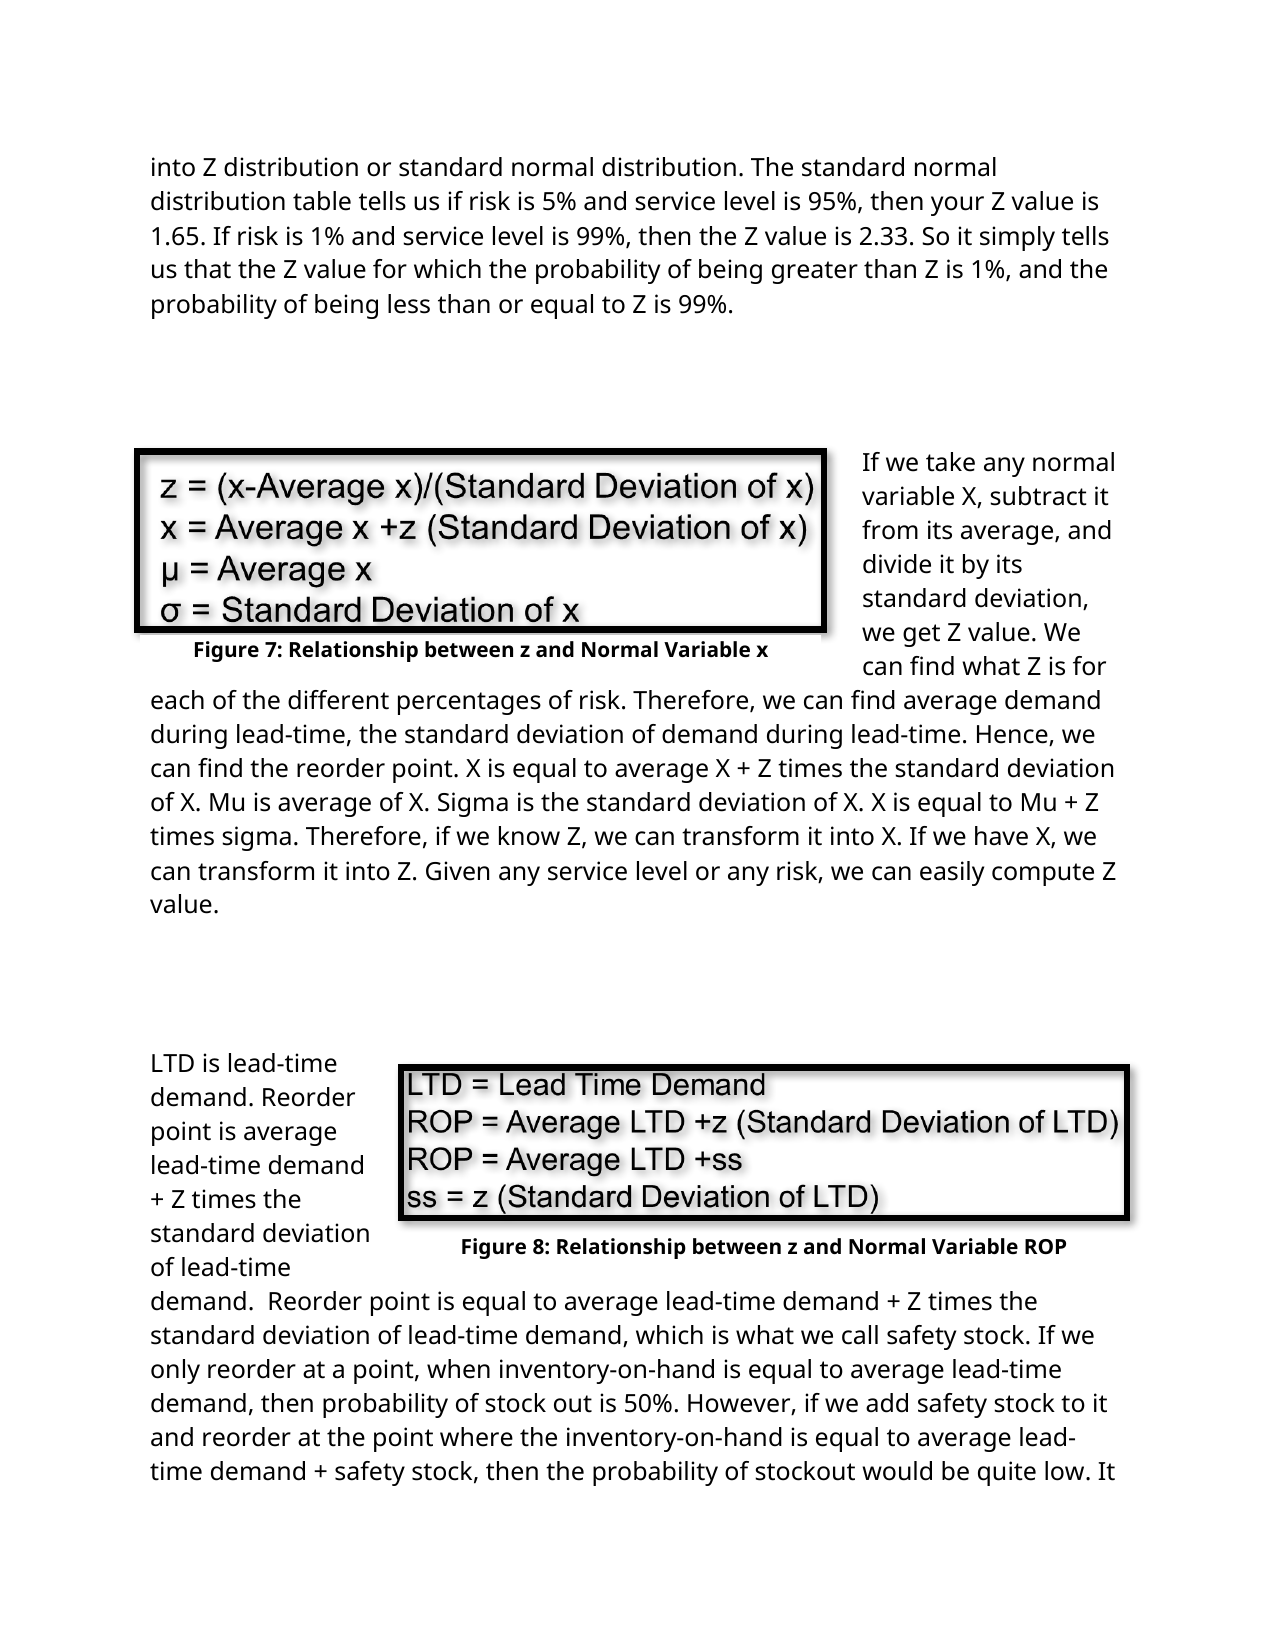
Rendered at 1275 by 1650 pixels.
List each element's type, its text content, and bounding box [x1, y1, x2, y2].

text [150, 150, 1125, 320]
text If we take any normal variable X, subtract it from its average, and divide it by its standard deviation, we get Z value. We can find what Z is for each of the different percentages of risk. Therefore, we can find average demand during lead-time, the standard deviation of demand during lead-time. Hence, we can find the reorder point. X is equal to average X + Z times the standard deviation of X. Mu is average of X. Sigma is the standard deviation of X. X is equal to Mu + Z times sigma. Therefore, if we know Z, we can transform it into X. If we have X, we can transform it into Z. Given any service level or any risk, we can easily compute Z value. [150, 444, 1125, 921]
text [150, 1045, 1125, 1488]
picture [140, 455, 821, 626]
picture [404, 1071, 1124, 1215]
